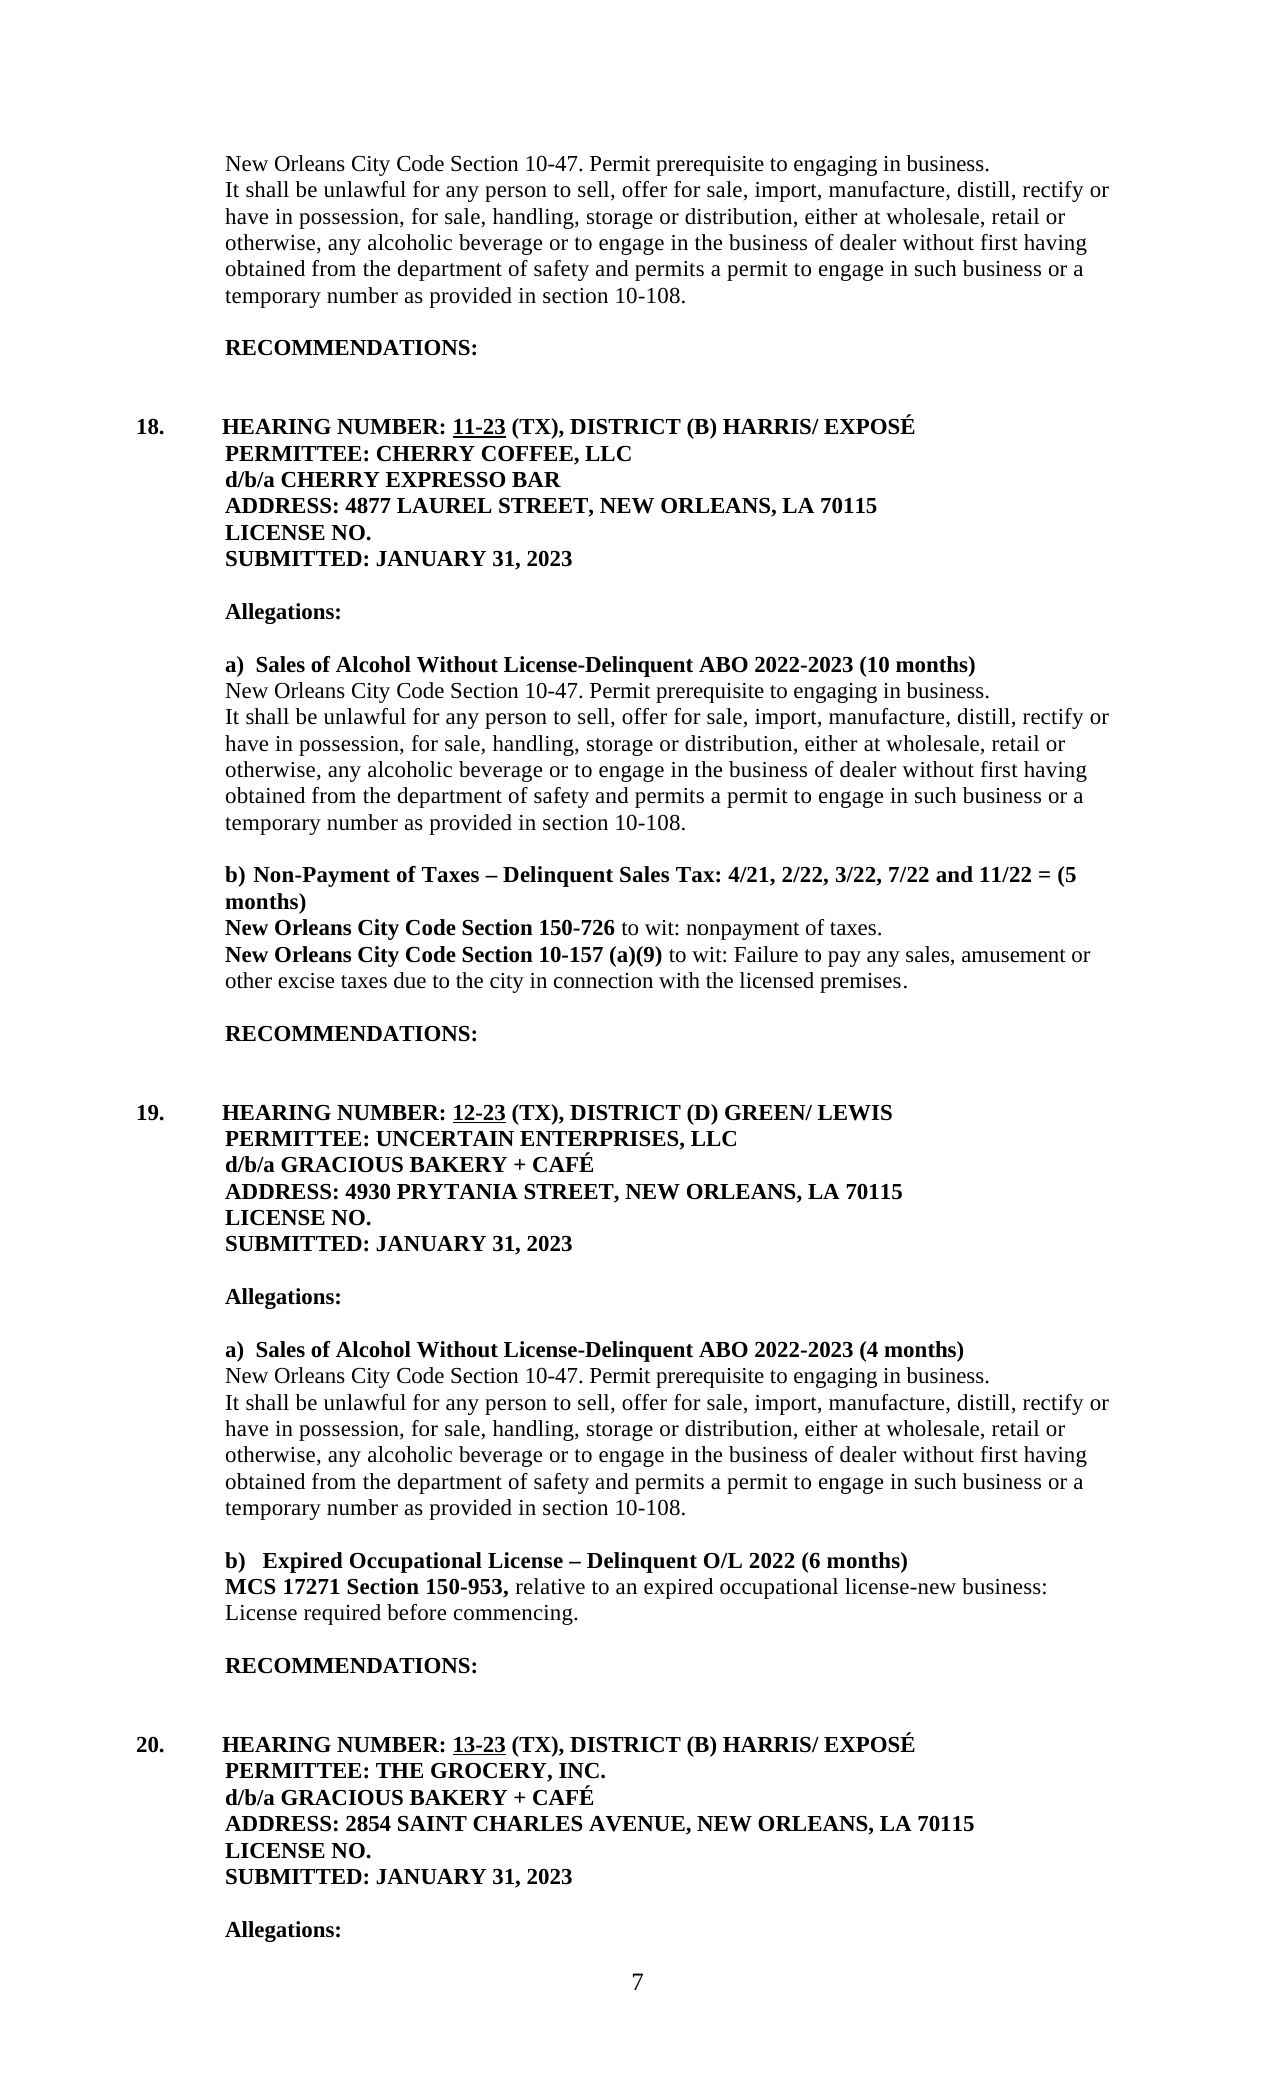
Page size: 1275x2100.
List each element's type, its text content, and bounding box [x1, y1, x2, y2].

text Allegations: [225, 1283, 1125, 1309]
text LICENSE NO. [225, 1204, 1125, 1231]
list Expired Occupational License – Delinquent O/L 2022 (6 months) [225, 1547, 1125, 1573]
text RECOMMENDATIONS: [225, 334, 1125, 361]
text a) Sales of Alcohol Without License-Delinquent ABO 2022-2023 (10 months) [225, 651, 1125, 677]
list MCS 17271 Section 150-953, relative to an expired occupational license-new business: License required before commencing. [225, 1573, 1125, 1626]
text New Orleans City Code Section 10-157 (a)(9) to wit: Failure to pay any sales, amusement or other excise taxes due to the city in connection with the licensed premises. [225, 941, 1125, 993]
text d/b/a CHERRY EXPRESSO BAR [225, 466, 1125, 493]
text d/b/a GRACIOUS BAKERY + CAFÉ [225, 1151, 1125, 1178]
text New Orleans City Code Section 10-47. Permit prerequisite to engaging in business. [150, 150, 1125, 176]
list HEARING NUMBER: 11-23 (TX), DISTRICT (B) HARRIS/ EXPOSÉ [150, 413, 1125, 440]
text Allegations: [225, 598, 1125, 624]
text New Orleans City Code Section 150-726 to wit: nonpayment of taxes. [225, 914, 1125, 941]
list HEARING NUMBER: 12-23 (TX), DISTRICT (D) GREEN/ LEWIS [150, 1099, 1125, 1125]
text LICENSE NO. [225, 1837, 1125, 1863]
text PERMITTEE: CHERRY COFFEE, LLC [225, 440, 1125, 466]
text d/b/a GRACIOUS BAKERY + CAFÉ [225, 1784, 1125, 1810]
text Allegations: [225, 1916, 1125, 1942]
text RECOMMENDATIONS: [225, 1020, 1125, 1046]
text SUBMITTED: JANUARY 31, 2023 [225, 545, 1125, 572]
text ADDRESS: 2854 SAINT CHARLES AVENUE, NEW ORLEANS, LA 70115 [225, 1810, 1125, 1837]
text PERMITTEE: UNCERTAIN ENTERPRISES, LLC [225, 1125, 1125, 1151]
list HEARING NUMBER: 13-23 (TX), DISTRICT (B) HARRIS/ EXPOSÉ [150, 1731, 1125, 1758]
text New Orleans City Code Section 10-47. Permit prerequisite to engaging in business. [150, 677, 1125, 703]
text New Orleans City Code Section 10-47. Permit prerequisite to engaging in business. [150, 1362, 1125, 1389]
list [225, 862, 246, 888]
text SUBMITTED: JANUARY 31, 2023 [225, 1863, 1125, 1889]
text RECOMMENDATIONS: [225, 1652, 1125, 1678]
text LICENSE NO. [225, 519, 1125, 545]
text a) Sales of Alcohol Without License-Delinquent ABO 2022-2023 (4 months) [225, 1336, 1125, 1362]
text ADDRESS: 4877 LAUREL STREET, NEW ORLEANS, LA 70115 [225, 493, 1125, 519]
text ADDRESS: 4930 PRYTANIA STREET, NEW ORLEANS, LA 70115 [225, 1178, 1125, 1204]
text SUBMITTED: JANUARY 31, 2023 [225, 1231, 1125, 1257]
list Non-Payment of Taxes – Delinquent Sales Tax: 4/21, 2/22, 3/22, 7/22 and 11/22 = (5 months) [306, 862, 1125, 914]
text PERMITTEE: THE GROCERY, INC. [225, 1758, 1125, 1784]
